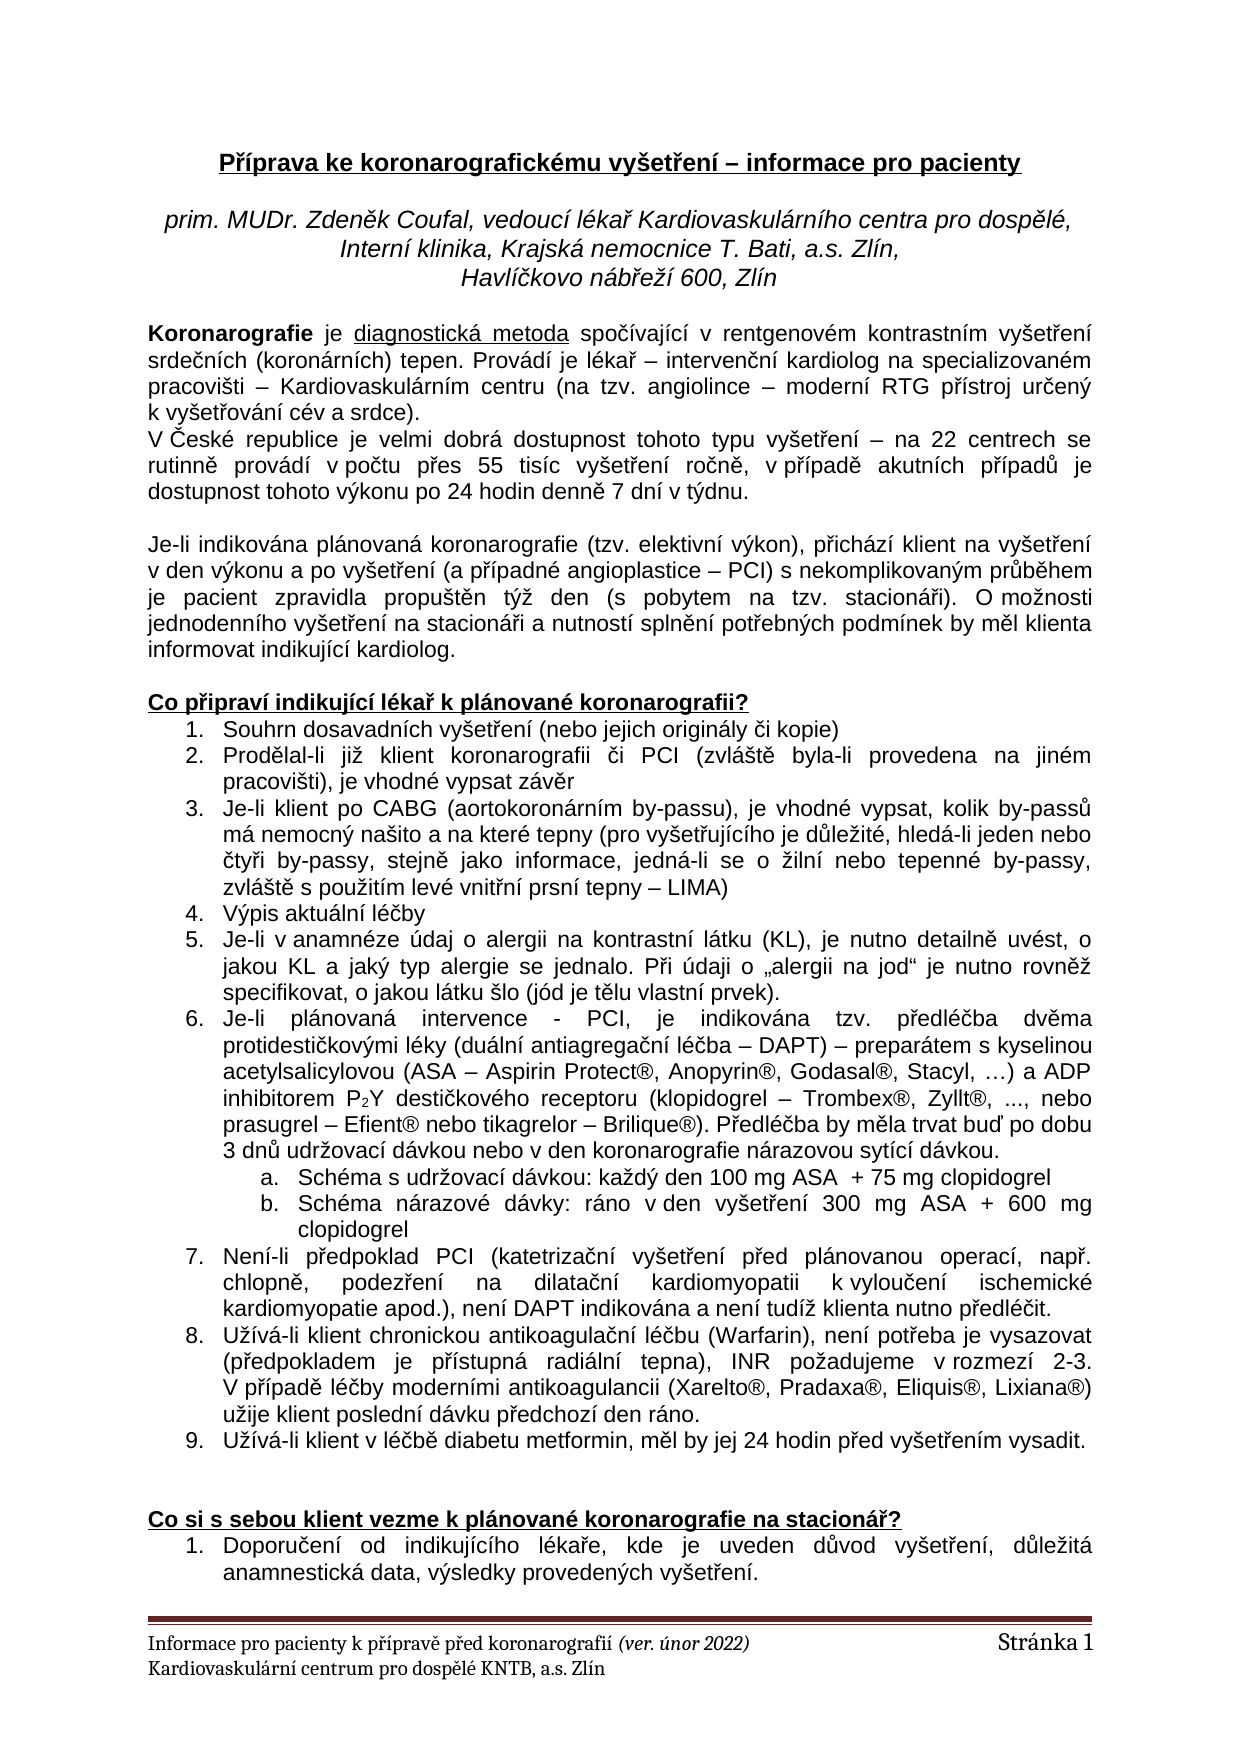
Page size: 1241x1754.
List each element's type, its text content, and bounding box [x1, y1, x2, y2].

list Užívá-li klient v léčbě diabetu metformin, měl by jej 24 hodin před vyšetřením vysadit. [185, 1427, 1092, 1453]
text Interní klinika, Krajská nemocnice T. Bati, a.s. Zlín, [148, 234, 1092, 263]
text V České republice je velmi dobrá dostupnost tohoto typu vyšetření – na 22 centrech se rutinně provádí v počtu přes 55 tisíc vyšetření ročně, v případě akutních případů je dostupnost tohoto výkonu po 24 hodin denně 7 dní v týdnu. [148, 426, 1092, 505]
list Není-li předpoklad PCI (katetrizační vyšetření před plánovanou operací, např. chlopně, podezření na dilatační kardiomyopatii k vyloučení ischemické kardiomyopatie apod.), není DAPT indikována a není tudíž klienta nutno předléčit. [185, 1243, 1092, 1322]
list Je-li plánovaná intervence - PCI, je indikována tzv. předléčba dvěma protidestičkovými léky (duální antiagregační léčba – DAPT) – preparátem s kyselinou acetylsalicylovou (ASA – Aspirin Protect®, Anopyrin®, Godasal®, Stacyl, …) a ADP inhibitorem P2Y destičkového receptoru (klopidogrel – Trombex®, Zyllt®, ..., nebo prasugrel – Efient® nebo tikagrelor – Brilique®). Předléčba by měla trvat buď po dobu 3 dnů udržovací dávkou nebo v den koronarografie nárazovou sytící dávkou. [185, 1005, 1092, 1163]
list Užívá-li klient chronickou antikoagulační léčbu (Warfarin), není potřeba je vysazovat (předpokladem je přístupná radiální tepna), INR požadujeme v rozmezí 2-3. V případě léčby moderními antikoagulancii (Xarelto®, Pradaxa®, Eliquis®, Lixiana®) užije klient poslední dávku předchozí den ráno. [185, 1322, 1092, 1427]
list Souhrn dosavadních vyšetření (nebo jejich originály či kopie) [185, 716, 1092, 742]
list Doporučení od indikujícího lékaře, kde je uveden důvod vyšetření, důležitá anamnestická data, výsledky provedených vyšetření. [185, 1532, 1092, 1585]
list Prodělal-li již klient koronarografii či PCI (zvláště byla-li provedena na jiném pracovišti), je vhodné vypsat závěr [185, 742, 1092, 794]
list Schéma nárazové dávky: ráno v den vyšetření 300 mg ASA + 600 mg clopidogrel [260, 1190, 1092, 1243]
text Co si s sebou klient vezme k plánované koronarografie na stacionář? [148, 1506, 1092, 1532]
text Havlíčkovo nábřeží 600, Zlín [148, 263, 1092, 291]
text Příprava ke koronarografickému vyšetření – informace pro pacienty [148, 148, 1092, 176]
text prim. MUDr. Zdeněk Coufal, vedoucí lékař Kardiovaskulárního centra pro dospělé, [148, 205, 1092, 234]
list Výpis aktuální léčby [185, 900, 1092, 926]
list Je-li klient po CABG (aortokoronárním by-passu), je vhodné vypsat, kolik by-passů má nemocný našito a na které tepny (pro vyšetřujícího je důležité, hledá-li jeden nebo čtyři by-passy, stejně jako informace, jedná-li se o žilní nebo tepenné by-passy, zvláště s použitím levé vnitřní prsní tepny – LIMA) [185, 794, 1092, 900]
text Koronarografie je diagnostická metoda spočívající v rentgenovém kontrastním vyšetření srdečních (koronárních) tepen. Provádí je lékař – intervenční kardiolog na specializovaném pracovišti – Kardiovaskulárním centru (na tzv. angiolince – moderní RTG přístroj určený k vyšetřování cév a srdce). [148, 320, 1092, 426]
text Co připraví indikující lékař k plánované koronarografii? [148, 689, 1092, 716]
list Je-li v anamnéze údaj o alergii na kontrastní látku (KL), je nutno detailně uvést, o jakou KL a jaký typ alergie se jednalo. Při údaji o „alergii na jod“ je nutno rovněž specifikovat, o jakou látku šlo (jód je tělu vlastní prvek). [185, 926, 1092, 1005]
text Je-li indikována plánovaná koronarografie (tzv. elektivní výkon), přichází klient na vyšetření v den výkonu a po vyšetření (a případné angioplastice – PCI) s nekomplikovaným průběhem je pacient zpravidla propuštěn týž den (s pobytem na tzv. stacionáři). O možnosti jednodenního vyšetření na stacionáři a nutností splnění potřebných podmínek by měl klienta informovat indikující kardiolog. [148, 531, 1092, 663]
list Schéma s udržovací dávkou: každý den 100 mg ASA + 75 mg clopidogrel [260, 1163, 1092, 1190]
